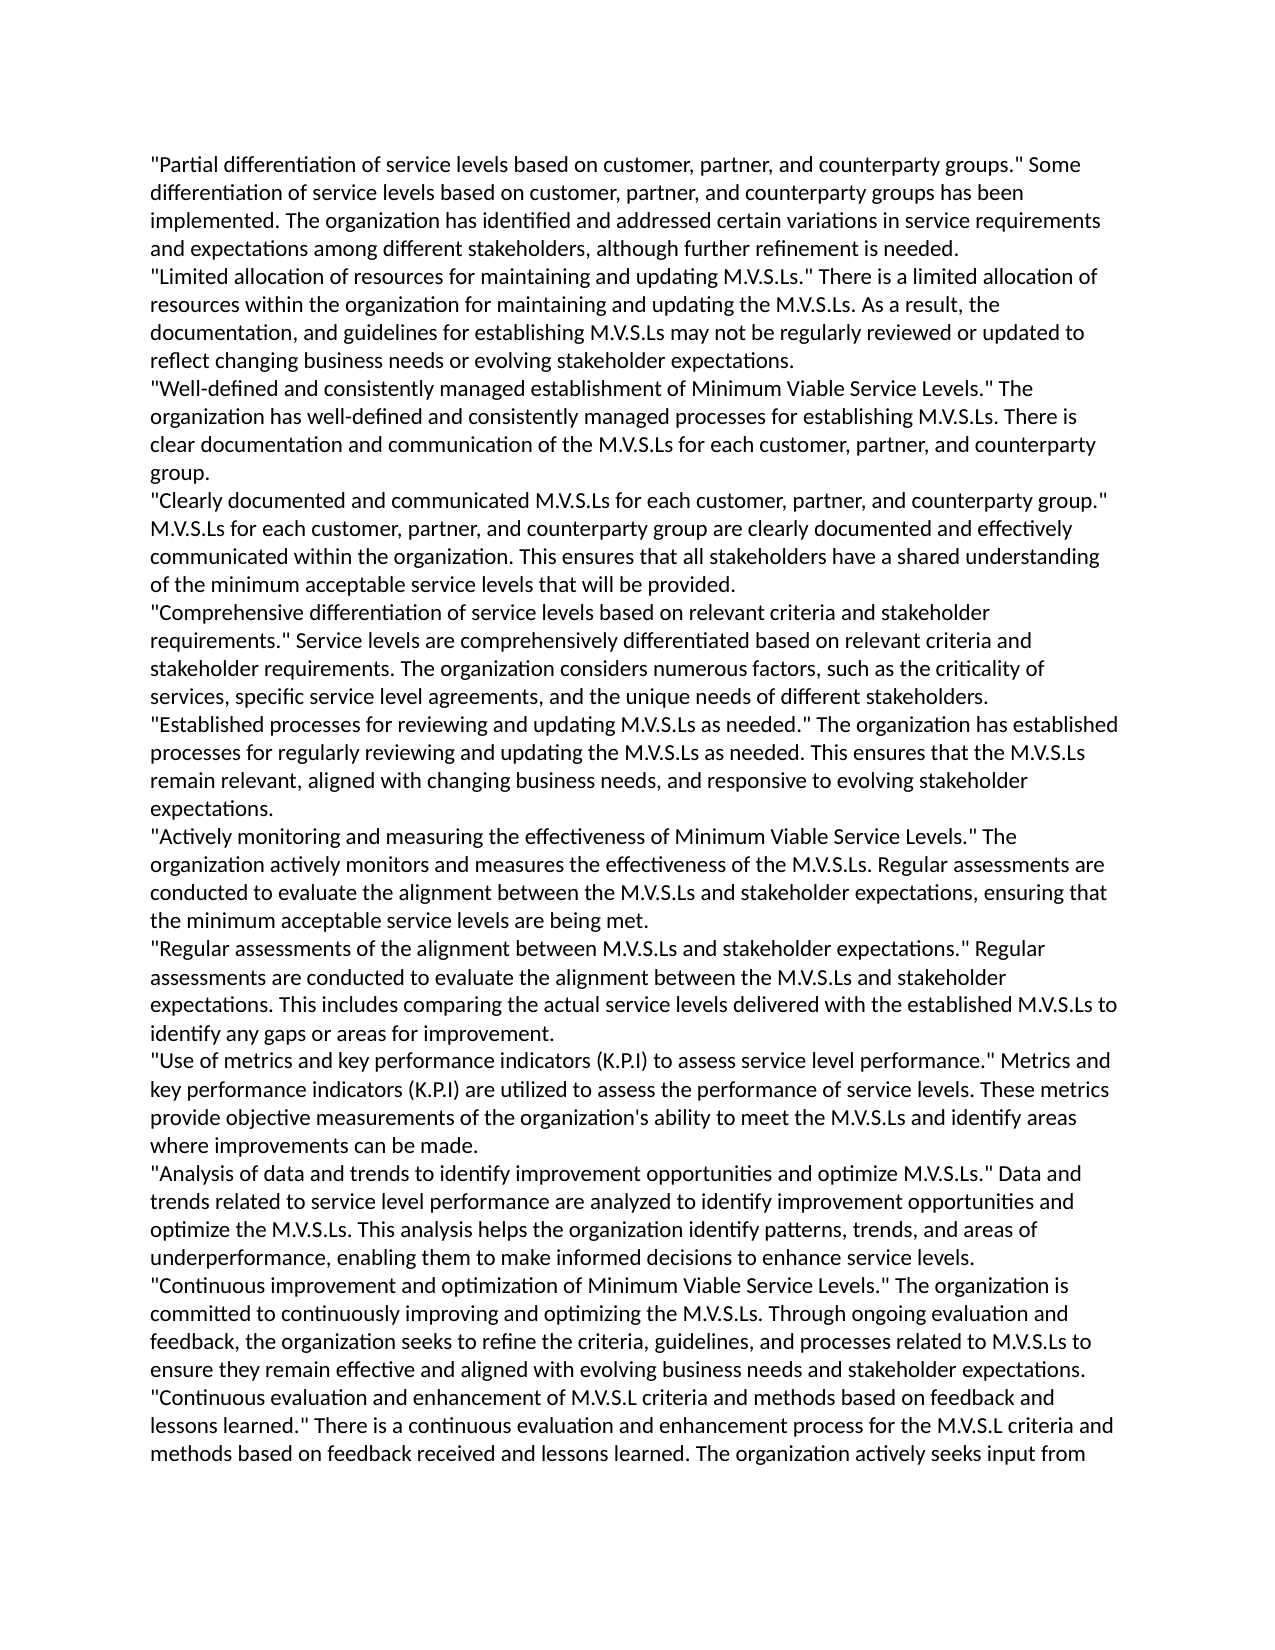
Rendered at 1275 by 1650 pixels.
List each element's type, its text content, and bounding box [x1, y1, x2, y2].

text "Well-defined and consistently managed establishment of Minimum Viable Service Levels." The organization has well-defined and consistently managed processes for establishing M.V.S.Ls. There is clear documentation and communication of the M.V.S.Ls for each customer, partner, and counterparty group. [150, 374, 1125, 486]
text "Continuous improvement and optimization of Minimum Viable Service Levels." The organization is committed to continuously improving and optimizing the M.V.S.Ls. Through ongoing evaluation and feedback, the organization seeks to refine the criteria, guidelines, and processes related to M.V.S.Ls to ensure they remain effective and aligned with evolving business needs and stakeholder expectations. [150, 1271, 1125, 1383]
text "Actively monitoring and measuring the effectiveness of Minimum Viable Service Levels." The organization actively monitors and measures the effectiveness of the M.V.S.Ls. Regular assessments are conducted to evaluate the alignment between the M.V.S.Ls and stakeholder expectations, ensuring that the minimum acceptable service levels are being met. [150, 822, 1125, 934]
text "Comprehensive differentiation of service levels based on relevant criteria and stakeholder requirements." Service levels are comprehensively differentiated based on relevant criteria and stakeholder requirements. The organization considers numerous factors, such as the criticality of services, specific service level agreements, and the unique needs of different stakeholders. [150, 598, 1125, 710]
text "Partial differentiation of service levels based on customer, partner, and counterparty groups." Some differentiation of service levels based on customer, partner, and counterparty groups has been implemented. The organization has identified and addressed certain variations in service requirements and expectations among different stakeholders, although further refinement is needed. [150, 150, 1125, 262]
text "Limited allocation of resources for maintaining and updating M.V.S.Ls." There is a limited allocation of resources within the organization for maintaining and updating the M.V.S.Ls. As a result, the documentation, and guidelines for establishing M.V.S.Ls may not be regularly reviewed or updated to reflect changing business needs or evolving stakeholder expectations. [150, 262, 1125, 374]
text "Established processes for reviewing and updating M.V.S.Ls as needed." The organization has established processes for regularly reviewing and updating the M.V.S.Ls as needed. This ensures that the M.V.S.Ls remain relevant, aligned with changing business needs, and responsive to evolving stakeholder expectations. [150, 710, 1125, 822]
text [150, 1383, 1125, 1467]
text "Clearly documented and communicated M.V.S.Ls for each customer, partner, and counterparty group." M.V.S.Ls for each customer, partner, and counterparty group are clearly documented and effectively communicated within the organization. This ensures that all stakeholders have a shared understanding of the minimum acceptable service levels that will be provided. [150, 486, 1125, 598]
text "Analysis of data and trends to identify improvement opportunities and optimize M.V.S.Ls." Data and trends related to service level performance are analyzed to identify improvement opportunities and optimize the M.V.S.Ls. This analysis helps the organization identify patterns, trends, and areas of underperformance, enabling them to make informed decisions to enhance service levels. [150, 1159, 1125, 1271]
text "Regular assessments of the alignment between M.V.S.Ls and stakeholder expectations." Regular assessments are conducted to evaluate the alignment between the M.V.S.Ls and stakeholder expectations. This includes comparing the actual service levels delivered with the established M.V.S.Ls to identify any gaps or areas for improvement. [150, 934, 1125, 1047]
text "Use of metrics and key performance indicators (K.P.I) to assess service level performance." Metrics and key performance indicators (K.P.I) are utilized to assess the performance of service levels. These metrics provide objective measurements of the organization's ability to meet the M.V.S.Ls and identify areas where improvements can be made. [150, 1047, 1125, 1159]
